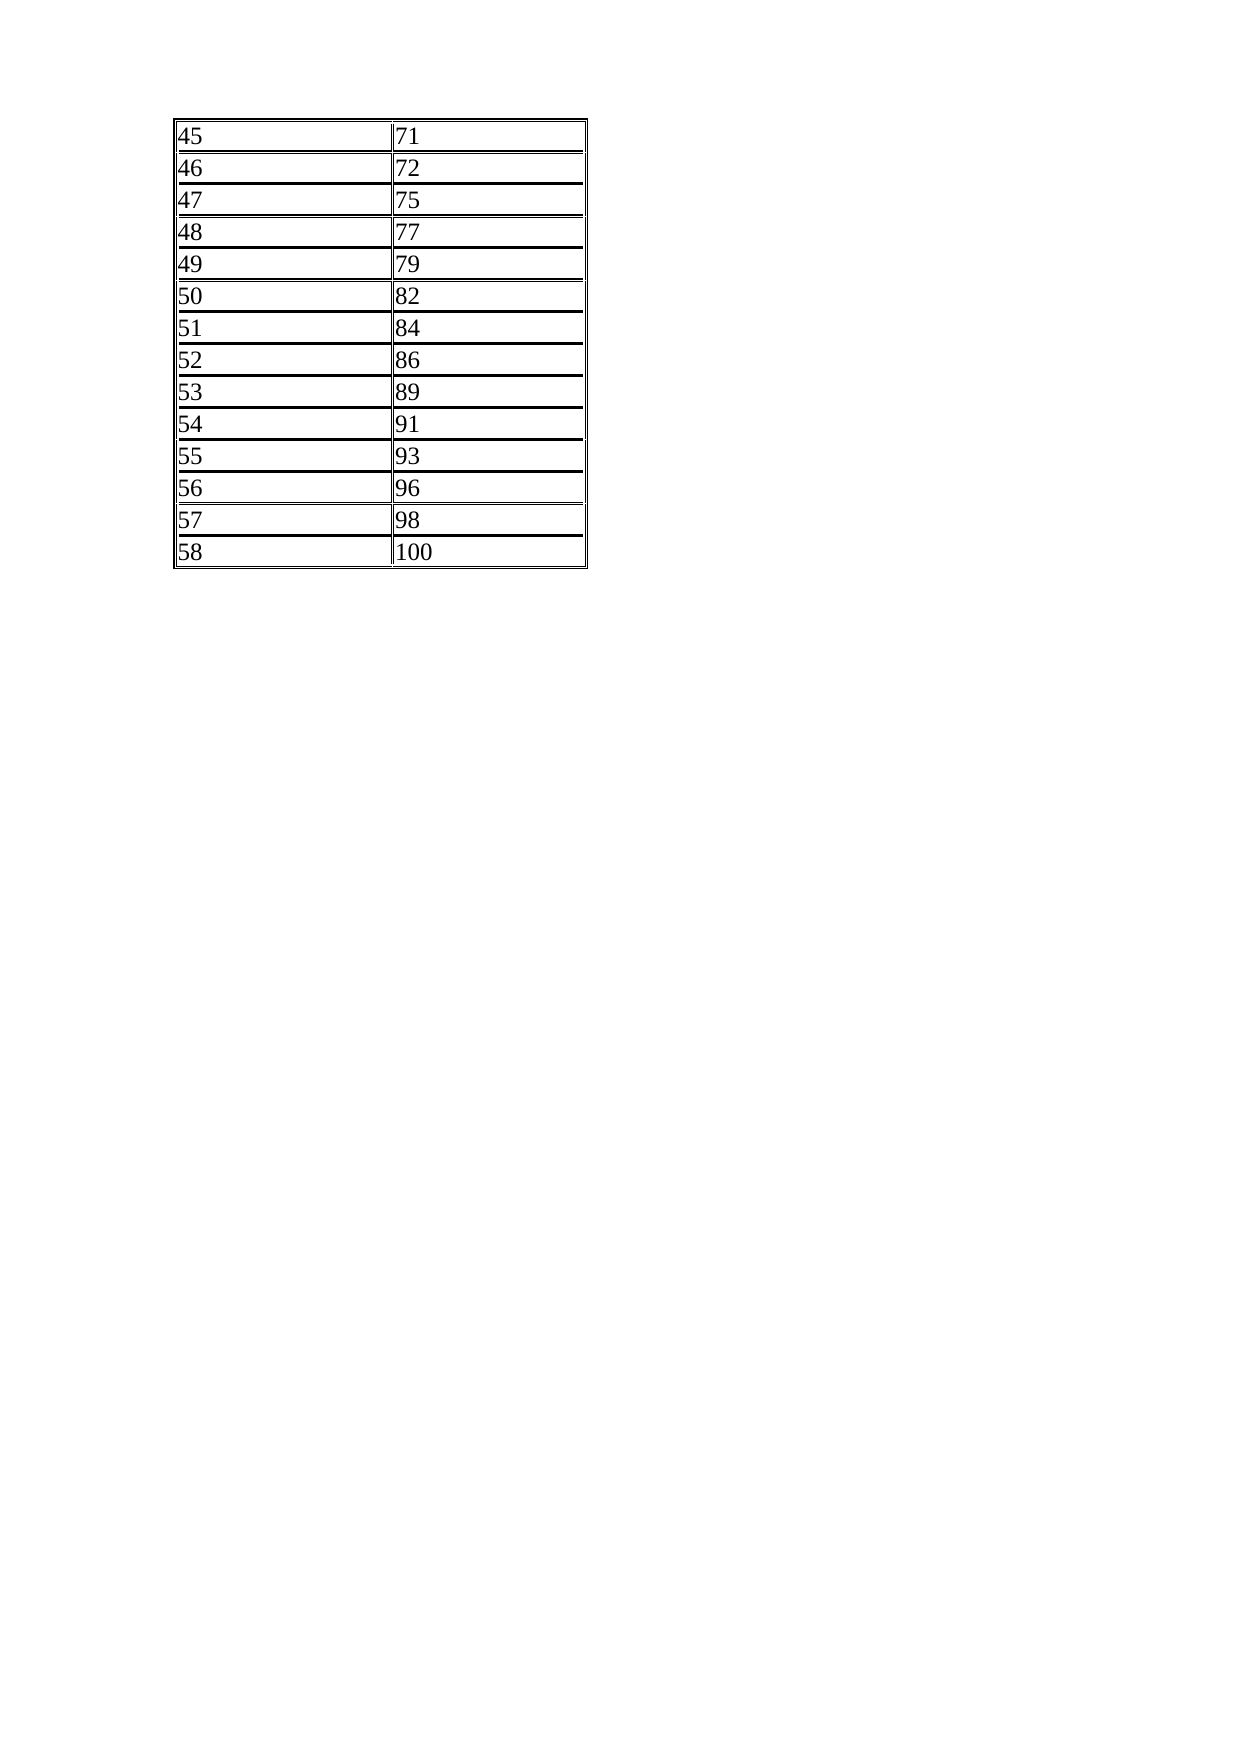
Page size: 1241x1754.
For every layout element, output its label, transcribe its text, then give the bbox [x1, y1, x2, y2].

table_cell 53 [177, 374, 391, 406]
table_cell 91 [394, 406, 585, 438]
table_cell 54 [177, 406, 391, 438]
table_cell 58 [177, 534, 392, 566]
table_cell 50 [177, 278, 391, 310]
table_cell 52 [177, 342, 391, 374]
table_cell 72 [394, 150, 585, 182]
table_cell 45 [177, 122, 392, 150]
table_cell 89 [394, 374, 585, 406]
table_cell 77 [394, 214, 585, 246]
table_cell 57 [175, 502, 392, 534]
table_cell 56 [177, 470, 391, 502]
table_cell 55 [175, 438, 391, 470]
table_cell 71 [393, 122, 585, 150]
table_cell 86 [394, 342, 585, 374]
table_cell 96 [394, 470, 585, 502]
table_cell 47 [177, 182, 391, 214]
table_cell 98 [393, 502, 586, 534]
table_cell 46 [177, 150, 391, 182]
table_cell 93 [394, 438, 586, 470]
table_cell 79 [394, 246, 585, 278]
table_cell 75 [394, 182, 585, 214]
table_cell 100 [393, 534, 585, 566]
table_cell 51 [177, 310, 391, 342]
table_cell 49 [177, 246, 391, 278]
table_cell 48 [177, 214, 391, 246]
table_cell 82 [394, 278, 585, 310]
table_cell 84 [394, 310, 585, 342]
